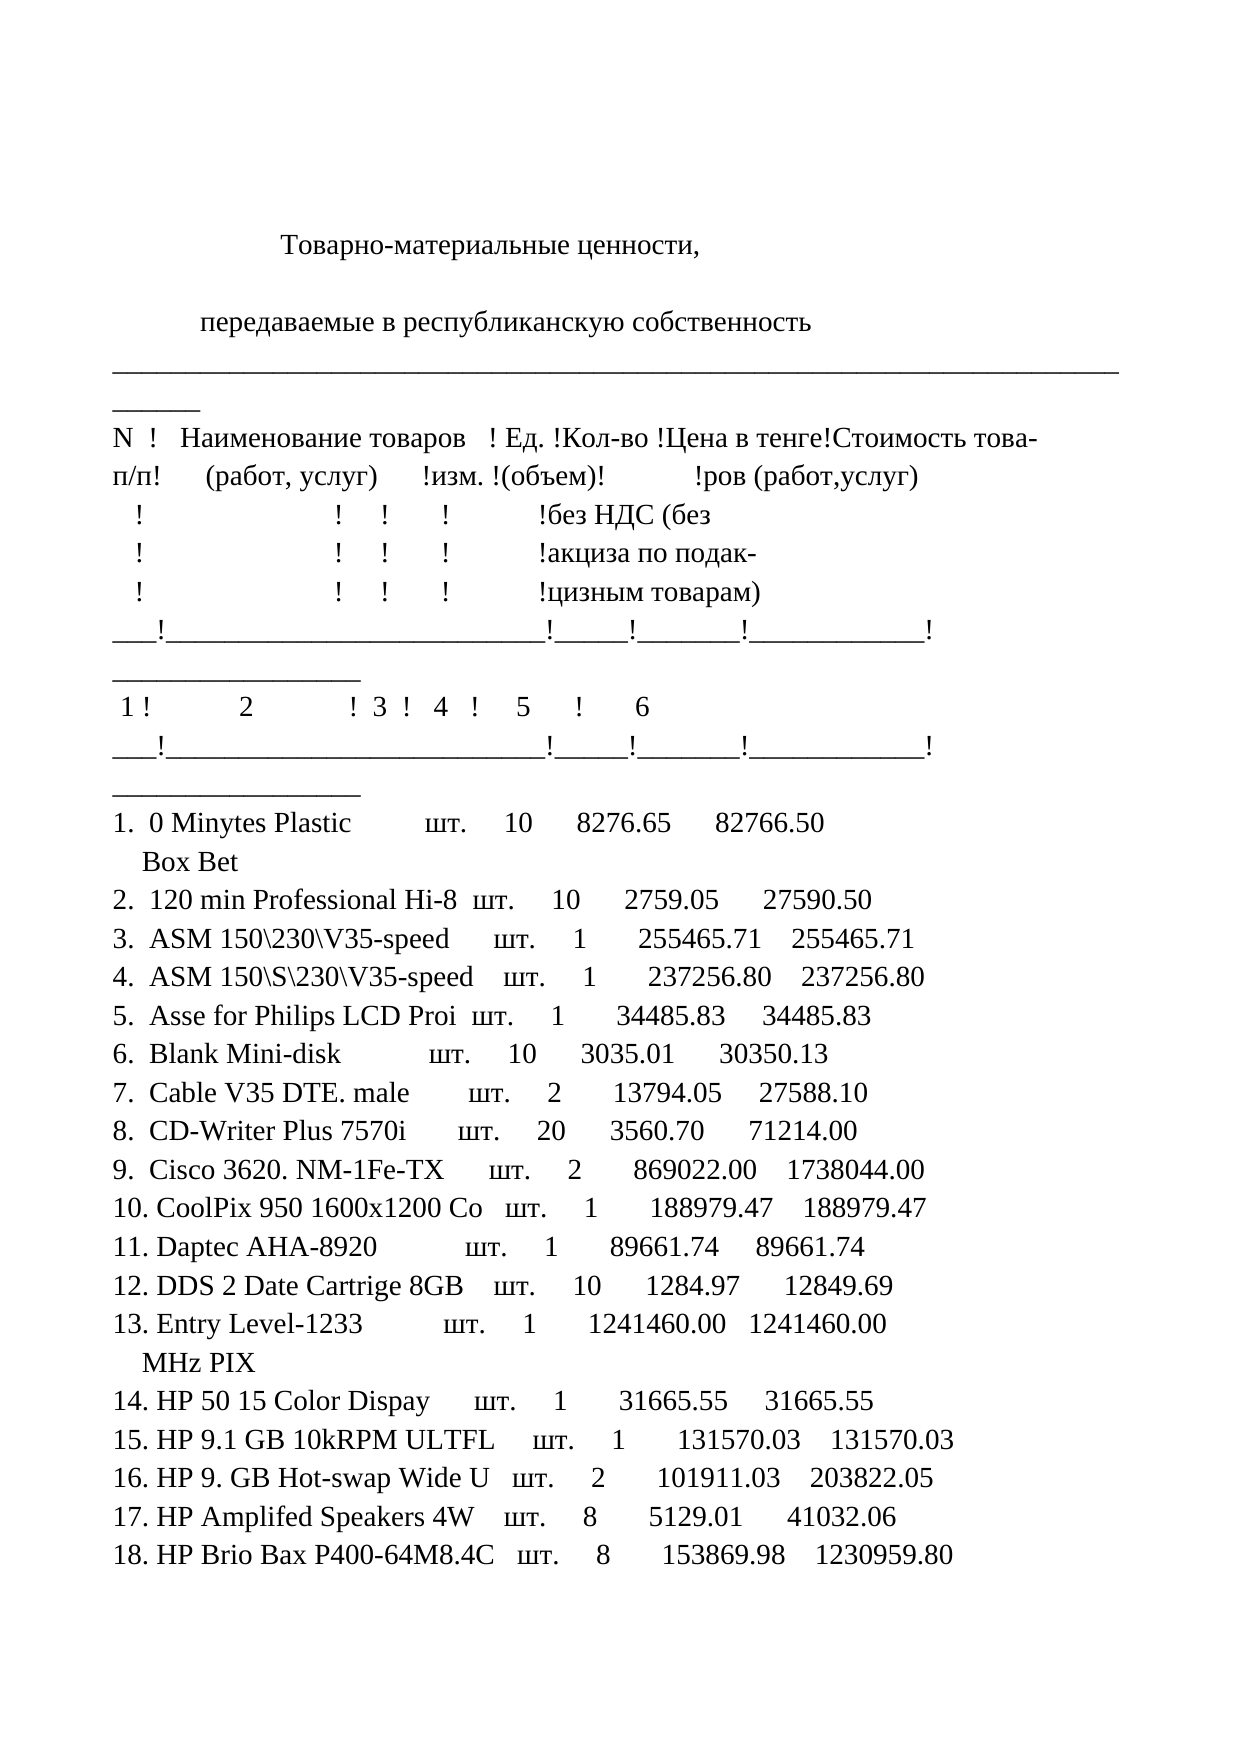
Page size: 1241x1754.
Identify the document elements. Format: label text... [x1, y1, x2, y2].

text 11. Daptec AHA-8920 шт. 1 89661.74 89661.74 [112, 1229, 1128, 1263]
text Box Bet [112, 844, 1128, 877]
text передаваемые в республиканскую собственность [112, 304, 1128, 338]
text 3. ASM 150\230\V35-sрееd шт. 1 255465.71 255465.71 [112, 921, 1128, 954]
text ! ! ! ! !без НДС (без [112, 497, 1128, 530]
text ___!__________________________!_____!_______!____________!_________________ [112, 728, 1128, 800]
text 15. HP 9.1 GB 10kRPM ULTFL шт. 1 131570.03 131570.03 [112, 1422, 1128, 1455]
text 16. HP 9. GB Hot-swap Wide U шт. 2 101911.03 203822.05 [112, 1460, 1128, 1494]
text ! ! ! ! !цизным товарам) [112, 574, 1128, 607]
text ___!__________________________!_____!_______!____________!_________________ [112, 612, 1128, 684]
text 6. Blank Mini-disk шт. 10 3035.01 30350.13 [112, 1036, 1128, 1070]
text 13. Entry Level-1233 шт. 1 1241460.00 1241460.00 [112, 1306, 1128, 1340]
text MHz PIX [112, 1345, 1128, 1378]
text 12. DDS 2 Date Cartrige 8GB шт. 10 1284.97 12849.69 [112, 1268, 1128, 1301]
text ___________________________________________________________________________ [112, 343, 1128, 415]
text 5. Asse for Philips LCD Proi шт. 1 34485.83 34485.83 [112, 998, 1128, 1031]
text п/п! (работ, услуг) !изм. !(объем)! !ров (работ,услуг) [112, 458, 1128, 492]
text N ! Наименование товаров ! Ед. !Кол-во !Цена в тенге!Стоимость това- [112, 420, 1128, 453]
text 17. HP Amplifed Speakers 4W шт. 8 5129.01 41032.06 [112, 1499, 1128, 1532]
text 7. Cable V35 DТЕ. male шт. 2 13794.05 27588.10 [112, 1075, 1128, 1108]
text ! ! ! ! !акциза по подак- [112, 535, 1128, 569]
text 9. Cisco 3620. NM-1Fe-TX шт. 2 869022.00 1738044.00 [112, 1152, 1128, 1186]
text 1 ! 2 ! 3 ! 4 ! 5 ! 6 [112, 689, 1128, 723]
text 4. АSМ 150\S\230\V35-sрееd шт. 1 237256.80 237256.80 [112, 959, 1128, 993]
text Товарно-материальные ценности, [112, 150, 1128, 261]
text 10. CoolPix 950 1600х1200 Со шт. 1 188979.47 188979.47 [112, 1191, 1128, 1224]
text 2. 120 min Professional Hi-8 шт. 10 2759.05 27590.50 [112, 882, 1128, 916]
text 14. HP 50 15 Color Dispay шт. 1 31665.55 31665.55 [112, 1383, 1128, 1417]
text 18. HP Brio Bax Р400-64М8.4С шт. 8 153869.98 1230959.80 [112, 1537, 1128, 1571]
text 8. CD-Writer Рlus 7570i шт. 20 3560.70 71214.00 [112, 1113, 1128, 1147]
text 1. 0 Minytes Plastic шт. 10 8276.65 82766.50 [112, 805, 1128, 839]
